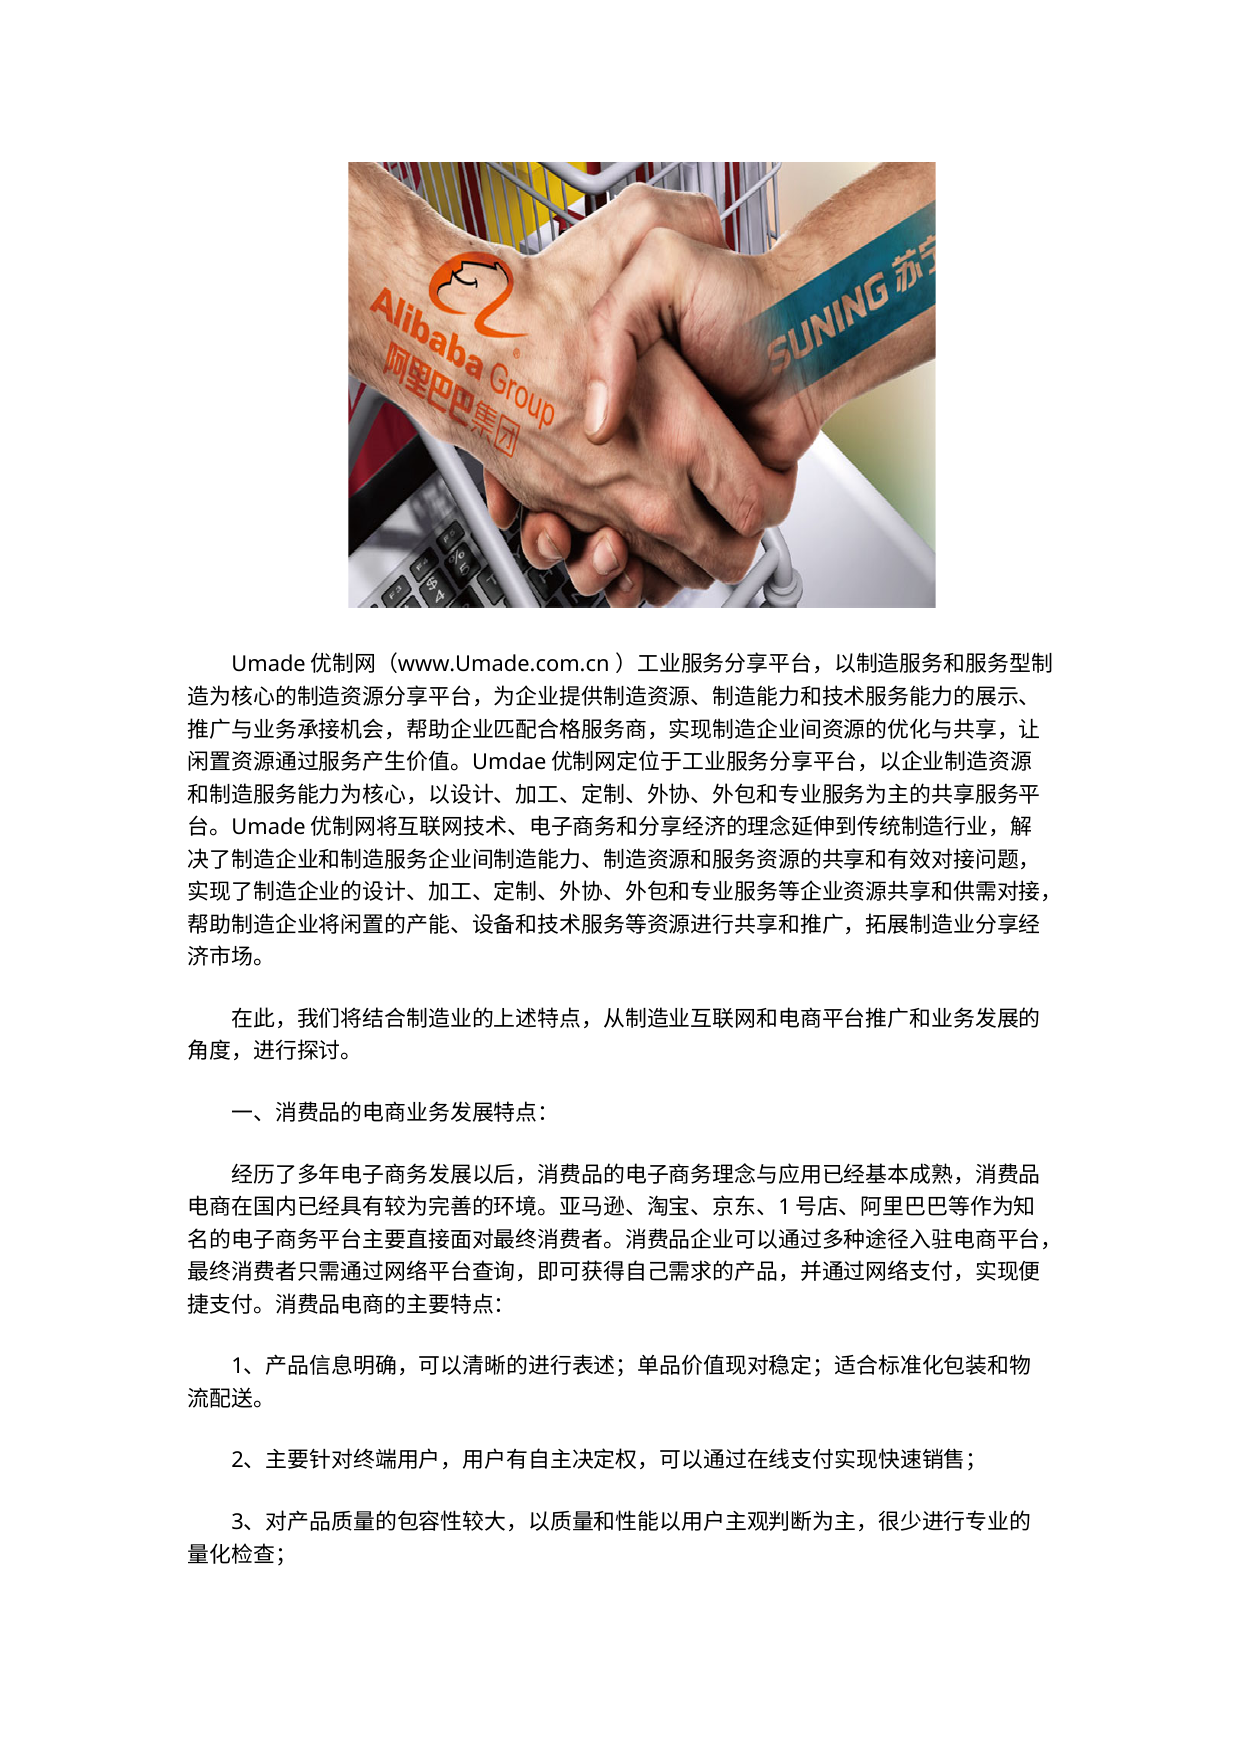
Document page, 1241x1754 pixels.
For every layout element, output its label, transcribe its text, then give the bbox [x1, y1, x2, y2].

text 1、产品信息明确，可以清晰的进行表述；单品价值现对稳定；适合标准化包装和物流配送。 [187, 1348, 1053, 1413]
text 经历了多年电子商务发展以后，消费品的电子商务理念与应用已经基本成熟，消费品电商在国内已经具有较为完善的环境。亚马逊、淘宝、京东、1号店、阿里巴巴等作为知名的电子商务平台主要直接面对最终消费者。消费品企业可以通过多种途径入驻电商平台，最终消费者只需通过网络平台查询，即可获得自己需求的产品，并通过网络支付，实现便捷支付。消费品电商的主要特点： [187, 1156, 1053, 1319]
text Umade优制网（www.Umade.com.cn ）工业服务分享平台，以制造服务和服务型制造为核心的制造资源分享平台，为企业提供制造资源、制造能力和技术服务能力的展示、推广与业务承接机会，帮助企业匹配合格服务商，实现制造企业间资源的优化与共享，让闲置资源通过服务产生价值。Umdae优制网定位于工业服务分享平台，以企业制造资源和制造服务能力为核心，以设计、加工、定制、外协、外包和专业服务为主的共享服务平台。Umade优制网将互联网技术、电子商务和分享经济的理念延伸到传统制造行业，解决了制造企业和制造服务企业间制造能力、制造资源和服务资源的共享和有效对接问题，实现了制造企业的设计、加工、定制、外协、外包和专业服务等企业资源共享和供需对接，帮助制造企业将闲置的产能、设备和技术服务等资源进行共享和推广，拓展制造业分享经济市场。 [187, 646, 1053, 971]
text 在此，我们将结合制造业的上述特点，从制造业互联网和电商平台推广和业务发展的角度，进行探讨。 [187, 1000, 1053, 1065]
picture [348, 162, 936, 608]
text 2、主要针对终端用户，用户有自主决定权，可以通过在线支付实现快速销售； [187, 1442, 1053, 1474]
text 3、对产品质量的包容性较大，以质量和性能以用户主观判断为主，很少进行专业的量化检查； [187, 1504, 1053, 1569]
text 一、消费品的电商业务发展特点： [187, 1094, 1053, 1127]
